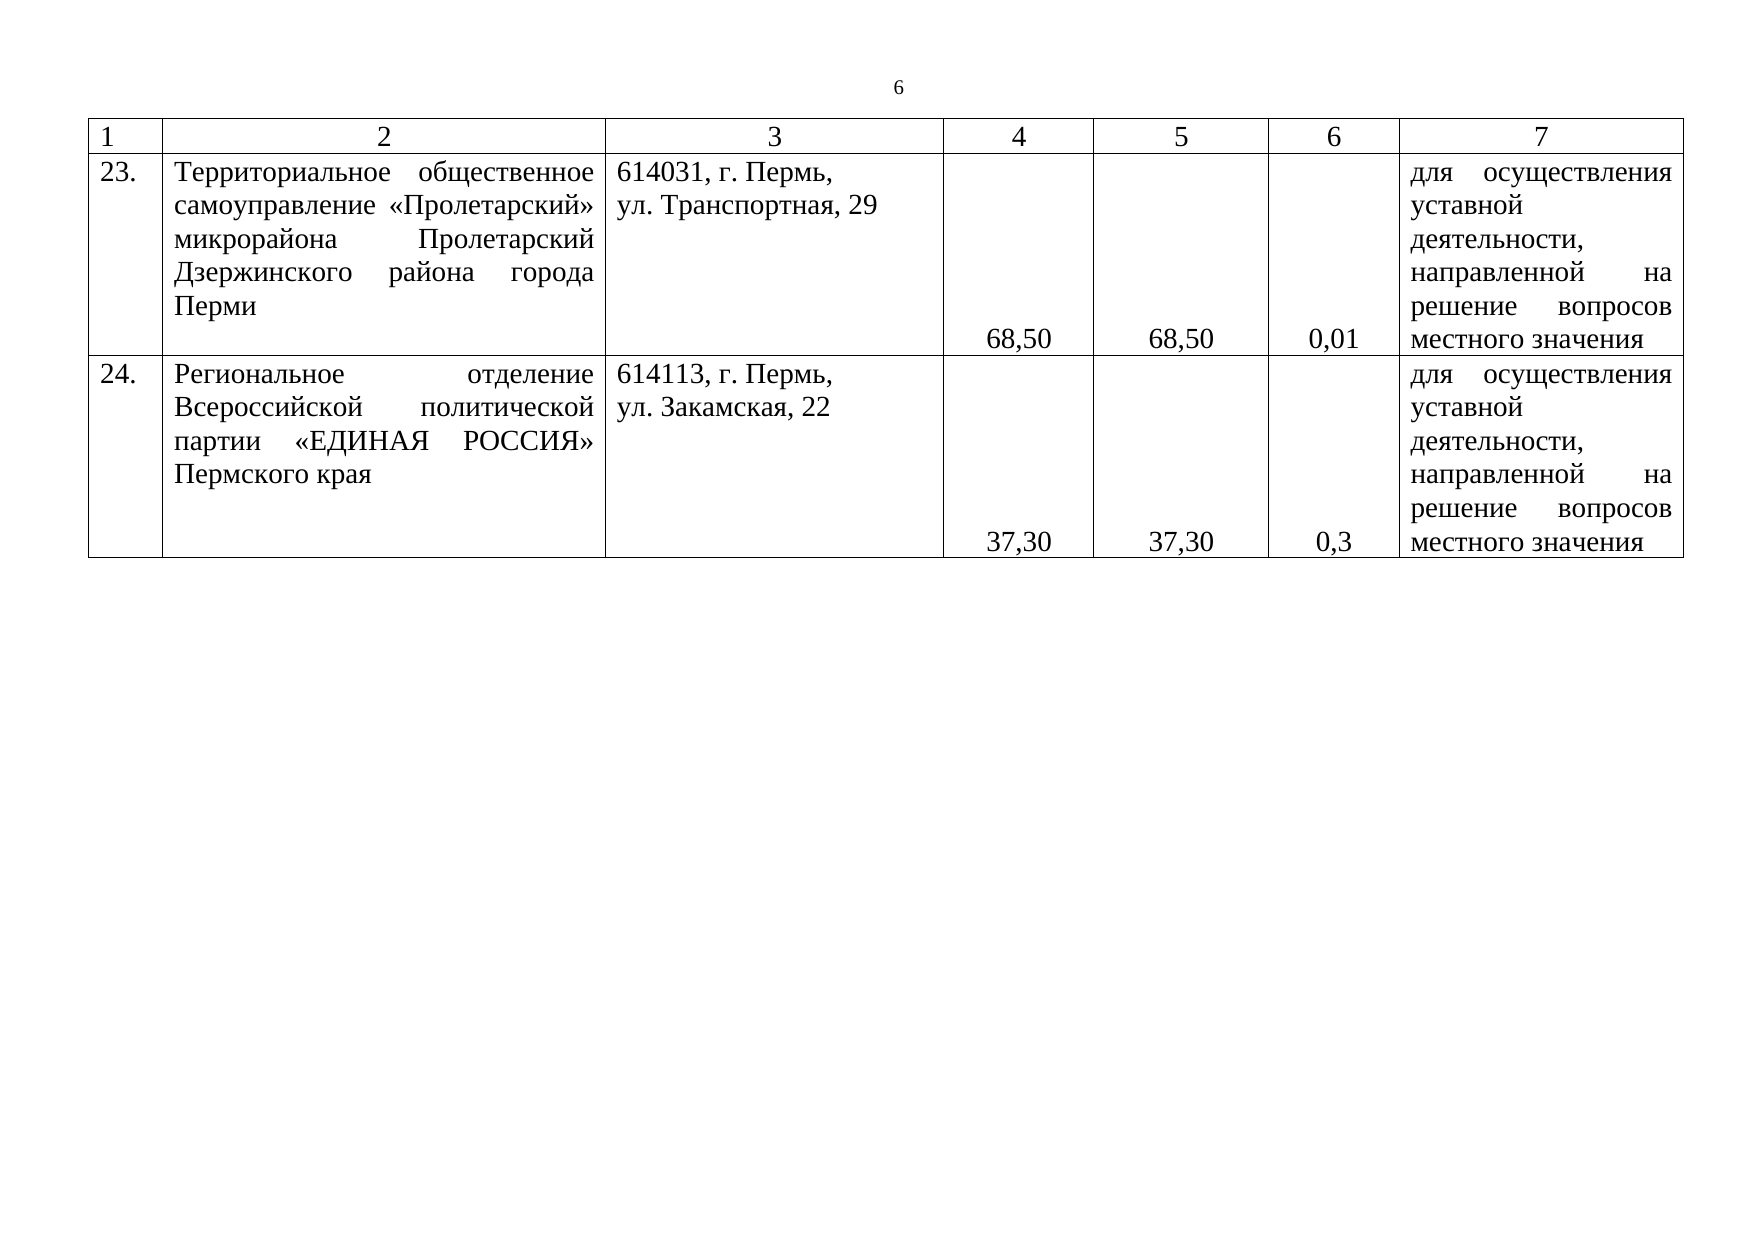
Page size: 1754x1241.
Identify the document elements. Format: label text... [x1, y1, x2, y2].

table_header 1 [89, 119, 162, 153]
table_cell 37,30 [944, 356, 1093, 557]
table_cell 68,50 [944, 154, 1093, 355]
table_header 5 [1094, 119, 1268, 153]
table_cell 24. [89, 356, 162, 557]
table_cell 37,30 [1094, 356, 1268, 557]
table_header 2 [163, 119, 605, 153]
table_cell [1400, 154, 1683, 355]
table_header 3 [606, 119, 943, 153]
table_header 4 [944, 119, 1093, 153]
table_header 6 [1269, 119, 1399, 153]
table_cell для осуществления уставной деятельности, направленной на решение вопросов местного значения [1400, 356, 1683, 557]
table_cell 0,01 [1269, 154, 1399, 355]
table_cell 0,3 [1269, 356, 1399, 557]
table_cell 614031, г. Пермь, ул. Транспортная, 29 [606, 154, 943, 355]
table_cell 614113, г. Пермь, ул. Закамская, 22 [606, 356, 943, 557]
table_header 7 [1400, 119, 1683, 153]
table_cell Региональное отделение Всероссийской политической партии «ЕДИНАЯ РОССИЯ» Пермского края [163, 356, 605, 557]
table_cell 68,50 [1094, 154, 1268, 355]
table_cell 23. [89, 154, 162, 355]
table_cell Территориальное общественное самоуправление «Пролетарский» микрорайона Пролетарский Дзержинского района города Перми [163, 154, 605, 355]
